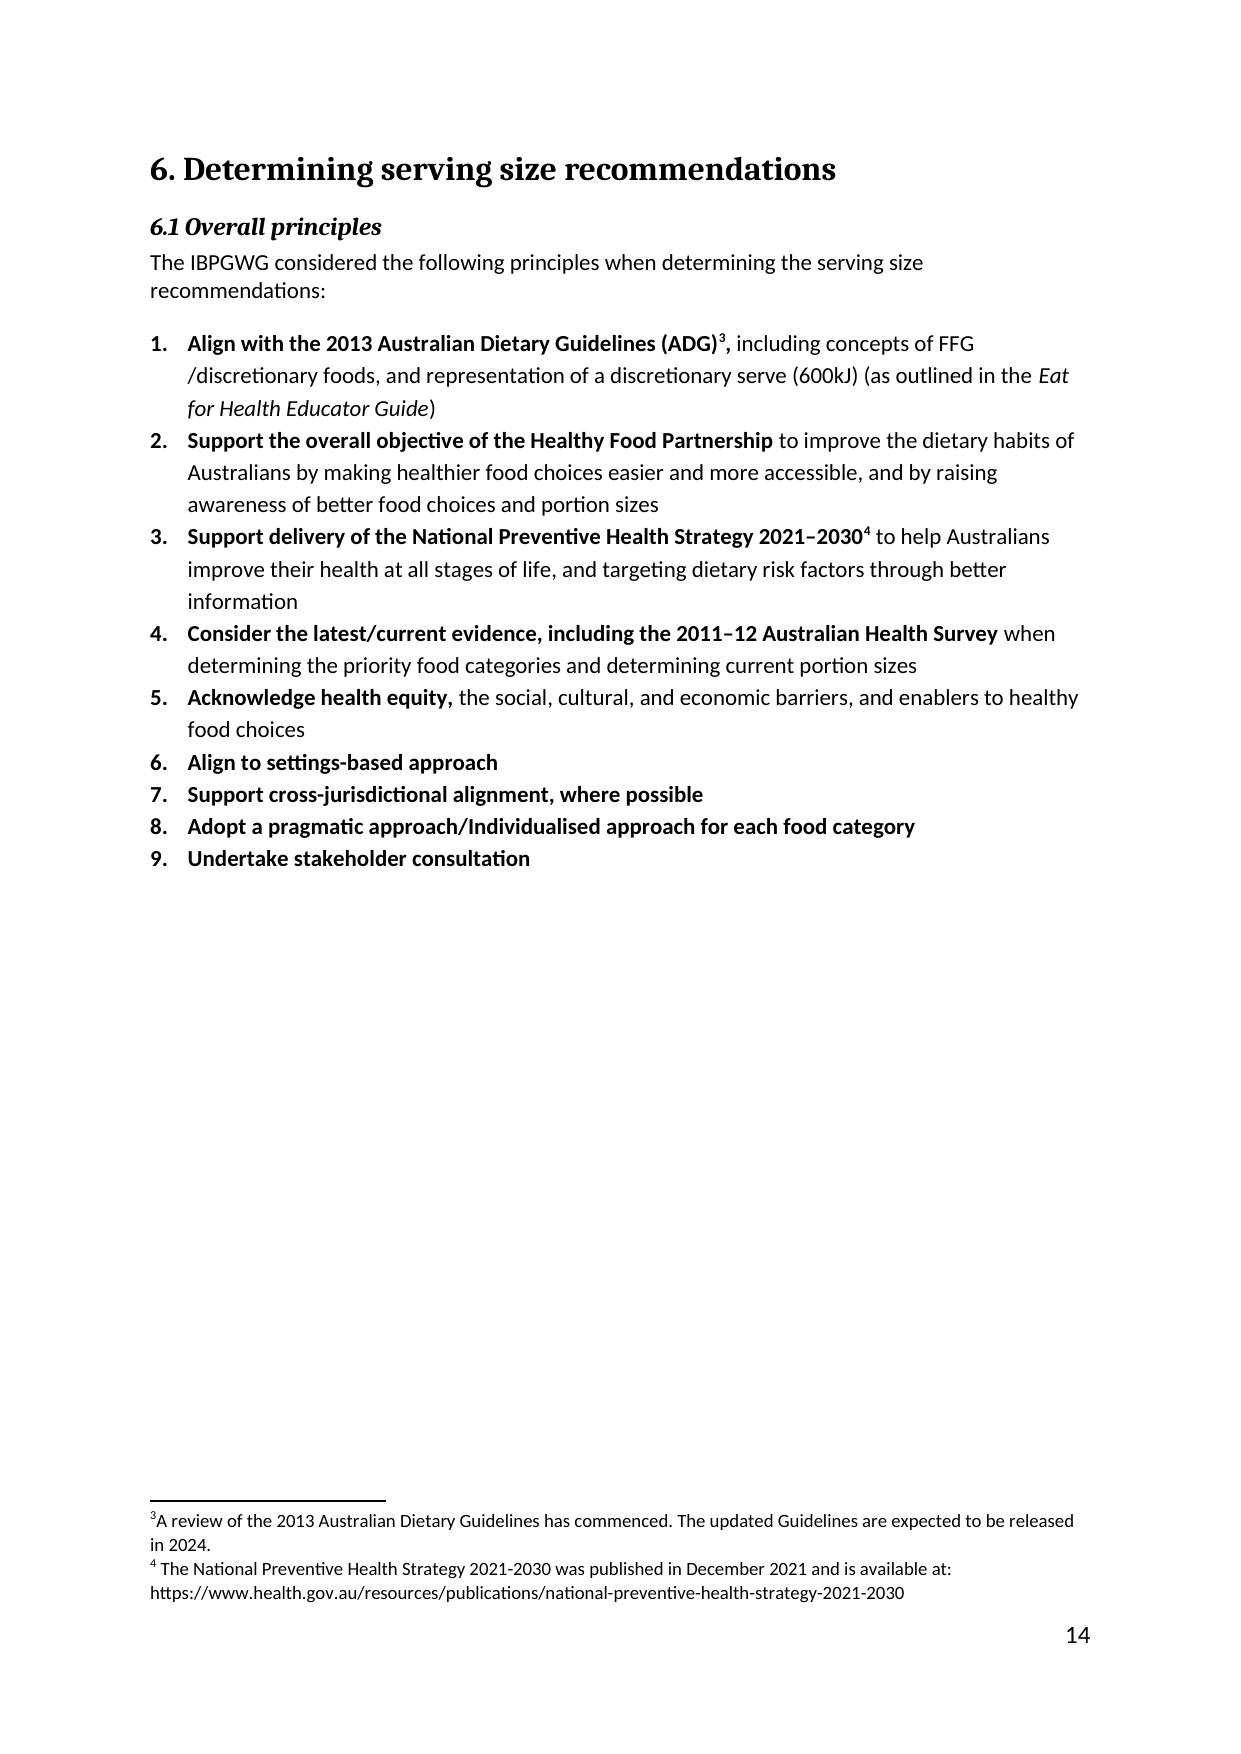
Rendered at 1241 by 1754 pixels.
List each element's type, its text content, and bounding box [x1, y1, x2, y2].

subtitle 6. Determining serving size recommendations [150, 150, 1090, 188]
text The IBPGWG considered the following principles when determining the serving size recommendations: [150, 248, 1090, 304]
list Acknowledge health equity, the social, cultural, and economic barriers, and enablers to healthy food choices [150, 683, 1090, 744]
list Align with the 2013 Australian Dietary Guidelines (ADG), including concepts of FFG /discretionary foods, and representation of a discretionary serve (600kJ) (as outlined in the Eat for Health Educator Guide) [150, 329, 1090, 422]
list Support delivery of the National Preventive Health Strategy 2021–2030 to help Australians improve their health at all stages of life, and targeting dietary risk factors through better information [150, 522, 1090, 615]
list Support the overall objective of the Healthy Food Partnership to improve the dietary habits of Australians by making healthier food choices easier and more accessible, and by raising awareness of better food choices and portion sizes [150, 426, 1090, 518]
list Support cross-jurisdictional alignment, where possible [150, 780, 1090, 808]
list Consider the latest/current evidence, including the 2011–12 Australian Health Survey when determining the priority food categories and determining current portion sizes [150, 619, 1090, 679]
list Align to settings-based approach [150, 748, 1090, 776]
list Adopt a pragmatic approach/Individualised approach for each food category [150, 812, 1090, 840]
subtitle 6.1 Overall principles [150, 213, 1090, 242]
list Undertake stakeholder consultation [150, 844, 1090, 872]
